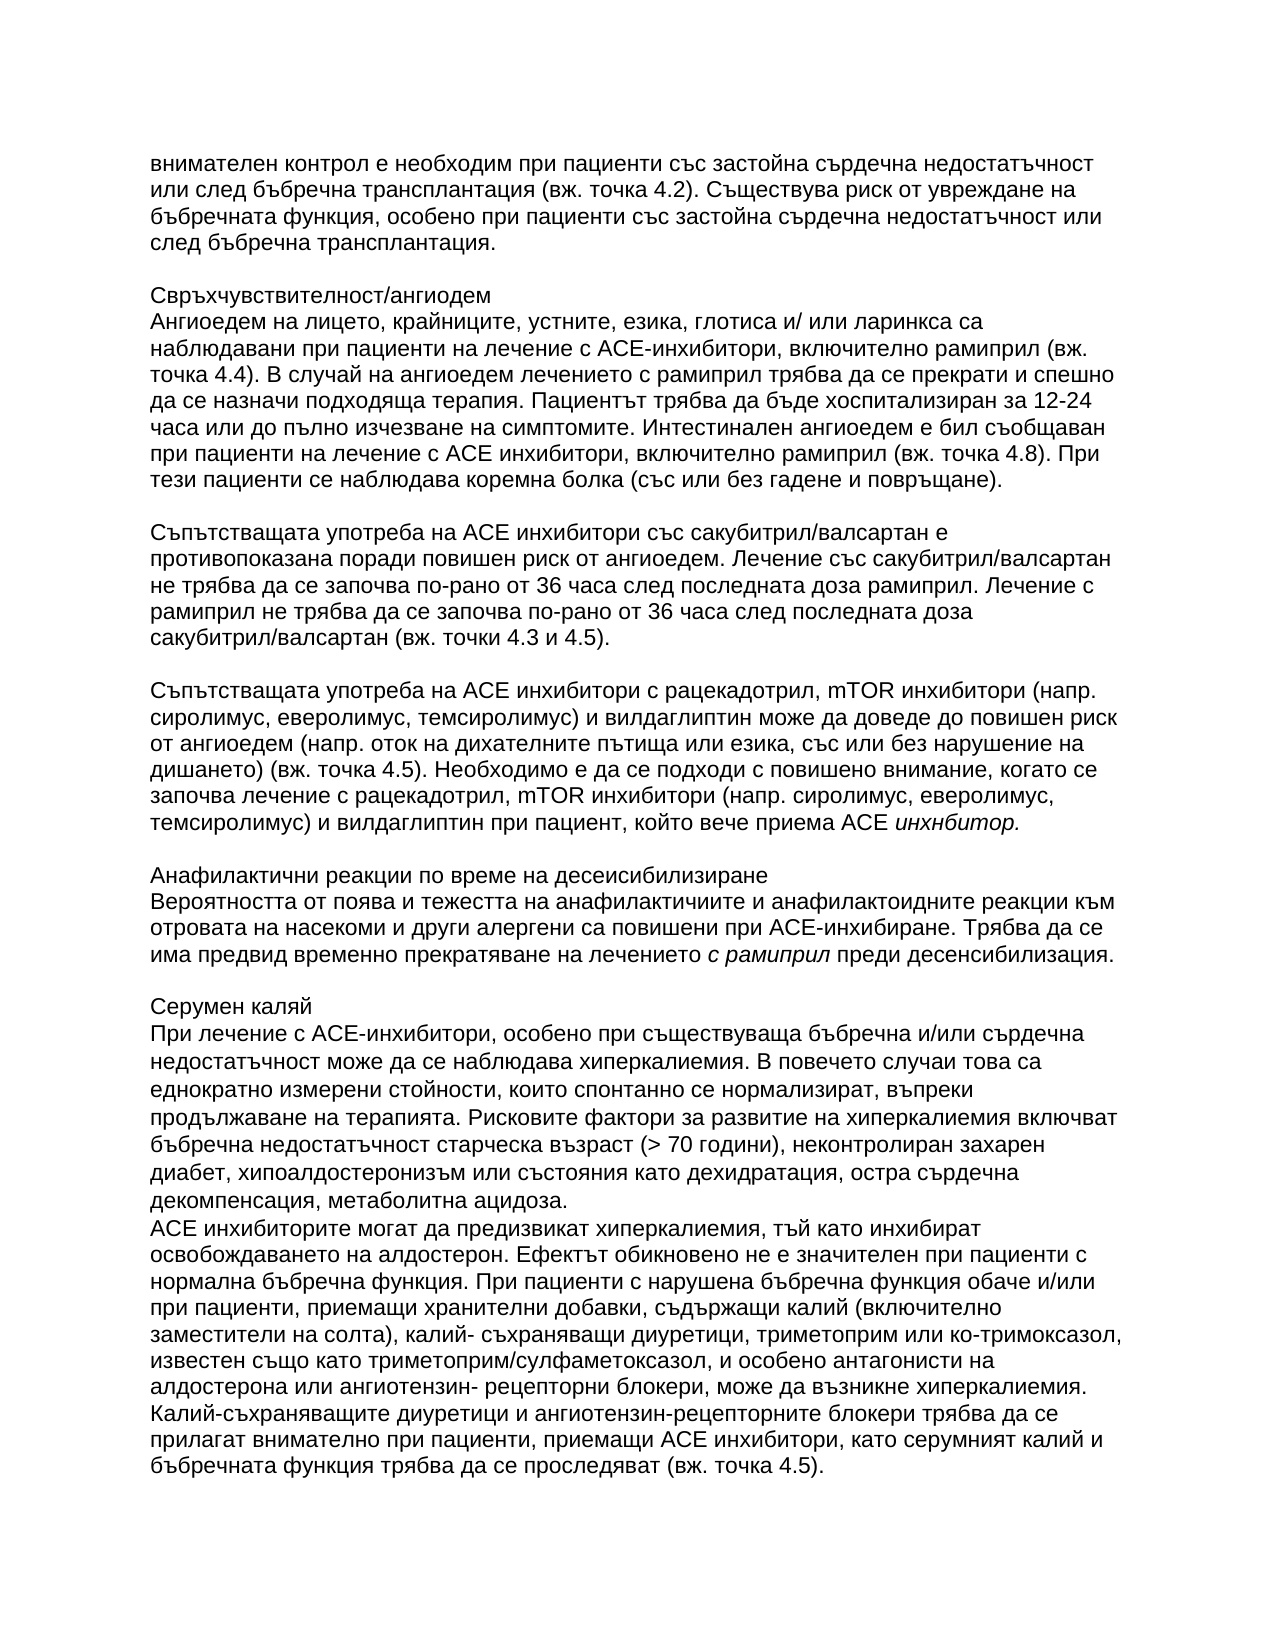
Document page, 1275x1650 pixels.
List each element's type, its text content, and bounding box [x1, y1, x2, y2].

text Съпътстващата употреба на АСЕ инхибитори със сакубитрил/валсартан е противопоказана поради повишен риск от ангиоедем. Лечение със сакубитрил/валсартан не трябва да се започва по-рано от 36 часа след последната доза рамиприл. Лечение с рамиприл не трябва да се започва по-рано от 36 часа след последната доза сакубитрил/валсартан (вж. точки 4.3 и 4.5). [150, 519, 1125, 651]
text Серумен каляй [150, 993, 1125, 1020]
text При лечение с АСЕ-инхибитори, особено при съществуваща бъбречна и/или сърдечна недостатъчност може да се наблюдава хиперкалиемия. В повечето случаи това са еднократно измерени стойности, които спонтанно се нормализират, въпреки продължаване на терапията. Рисковите фактори за развитие на хиперкалиемия включват бъбречна недостатъчност старческа възраст (> 70 години), неконтролиран захарен диабет, хипоалдостеронизъм или състояния като дехидратация, остра сърдечна декомпенсация, метаболитна ацидоза. [150, 1020, 1125, 1213]
text Вероятността от поява и тежестта на анафилактичиите и анафилактоидните реакции към отровата на насекоми и други алергени са повишени при АСЕ-инхибиране. Трябва да се има предвид временно прекратяване на лечението с рамиприл преди десенсибилизация. [150, 888, 1125, 967]
text Свръхчувствителност/ангиодем [150, 282, 1125, 308]
text Анафилактични реакции по време на десеисибилизиране [150, 862, 1125, 888]
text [150, 150, 1125, 255]
text Калий-съхраняващите диуретици и ангиотензин-рецепторните блокери трябва да се прилагат внимателно при пациенти, приемащи АСЕ инхибитори, като серумният калий и бъбречната функция трябва да се проследяват (вж. точка 4.5). [150, 1399, 1125, 1479]
text Ангиоедем на лицето, крайниците, устните, езика, глотиса и/ или ларинкса са наблюдавани при пациенти на лечение с АСЕ-инхибитори, включително рамиприл (вж. точка 4.4). В случай на ангиоедем лечението с рамиприл трябва да се прекрати и спешно да се назначи подходяща терапия. Пациентът трябва да бъде хоспитализиран за 12-24 часа или до пълно изчезване на симптомите. Интестинален ангиоедем е бил съобщаван при пациенти на лечение с АСЕ инхибитори, включително рамиприл (вж. точка 4.8). При тези пациенти се наблюдава коремна болка (със или без гадене и повръщане). [150, 308, 1125, 493]
text Съпътстващата употреба на АСЕ инхибитори с рацекадотрил, mTOR инхибитори (напр. сиролимус, еверолимус, темсиролимус) и вилдаглиптин може да доведе до повишен риск от ангиоедем (напр. оток на дихателните пътища или езика, със или без нарушение на дишането) (вж. точка 4.5). Необходимо е да се подходи с повишено внимание, когато се започва лечение с рацекадотрил, mTOR инхибитори (напр. сиролимус, еверолимус, темсиролимус) и вилдаглиптин при пациент, който вече приема АСЕ инхнбитор. [150, 677, 1125, 835]
text АСЕ инхибиторите могат да предизвикат хиперкалиемия, тъй като инхибират освобождаването на алдостерон. Ефектът обикновено не е значителен при пациенти с нормална бъбречна функция. При пациенти с нарушена бъбречна функция обаче и/или при пациенти, приемащи хранителни добавки, съдържащи калий (включително заместители на солта), калий- съхраняващи диуретици, триметоприм или ко-тримоксазол, известен също като триметоприм/сулфаметоксазол, и особено антагонисти на алдостерона или ангиотензин- рецепторни блокери, може да възникне хиперкалиемия. [150, 1215, 1125, 1399]
